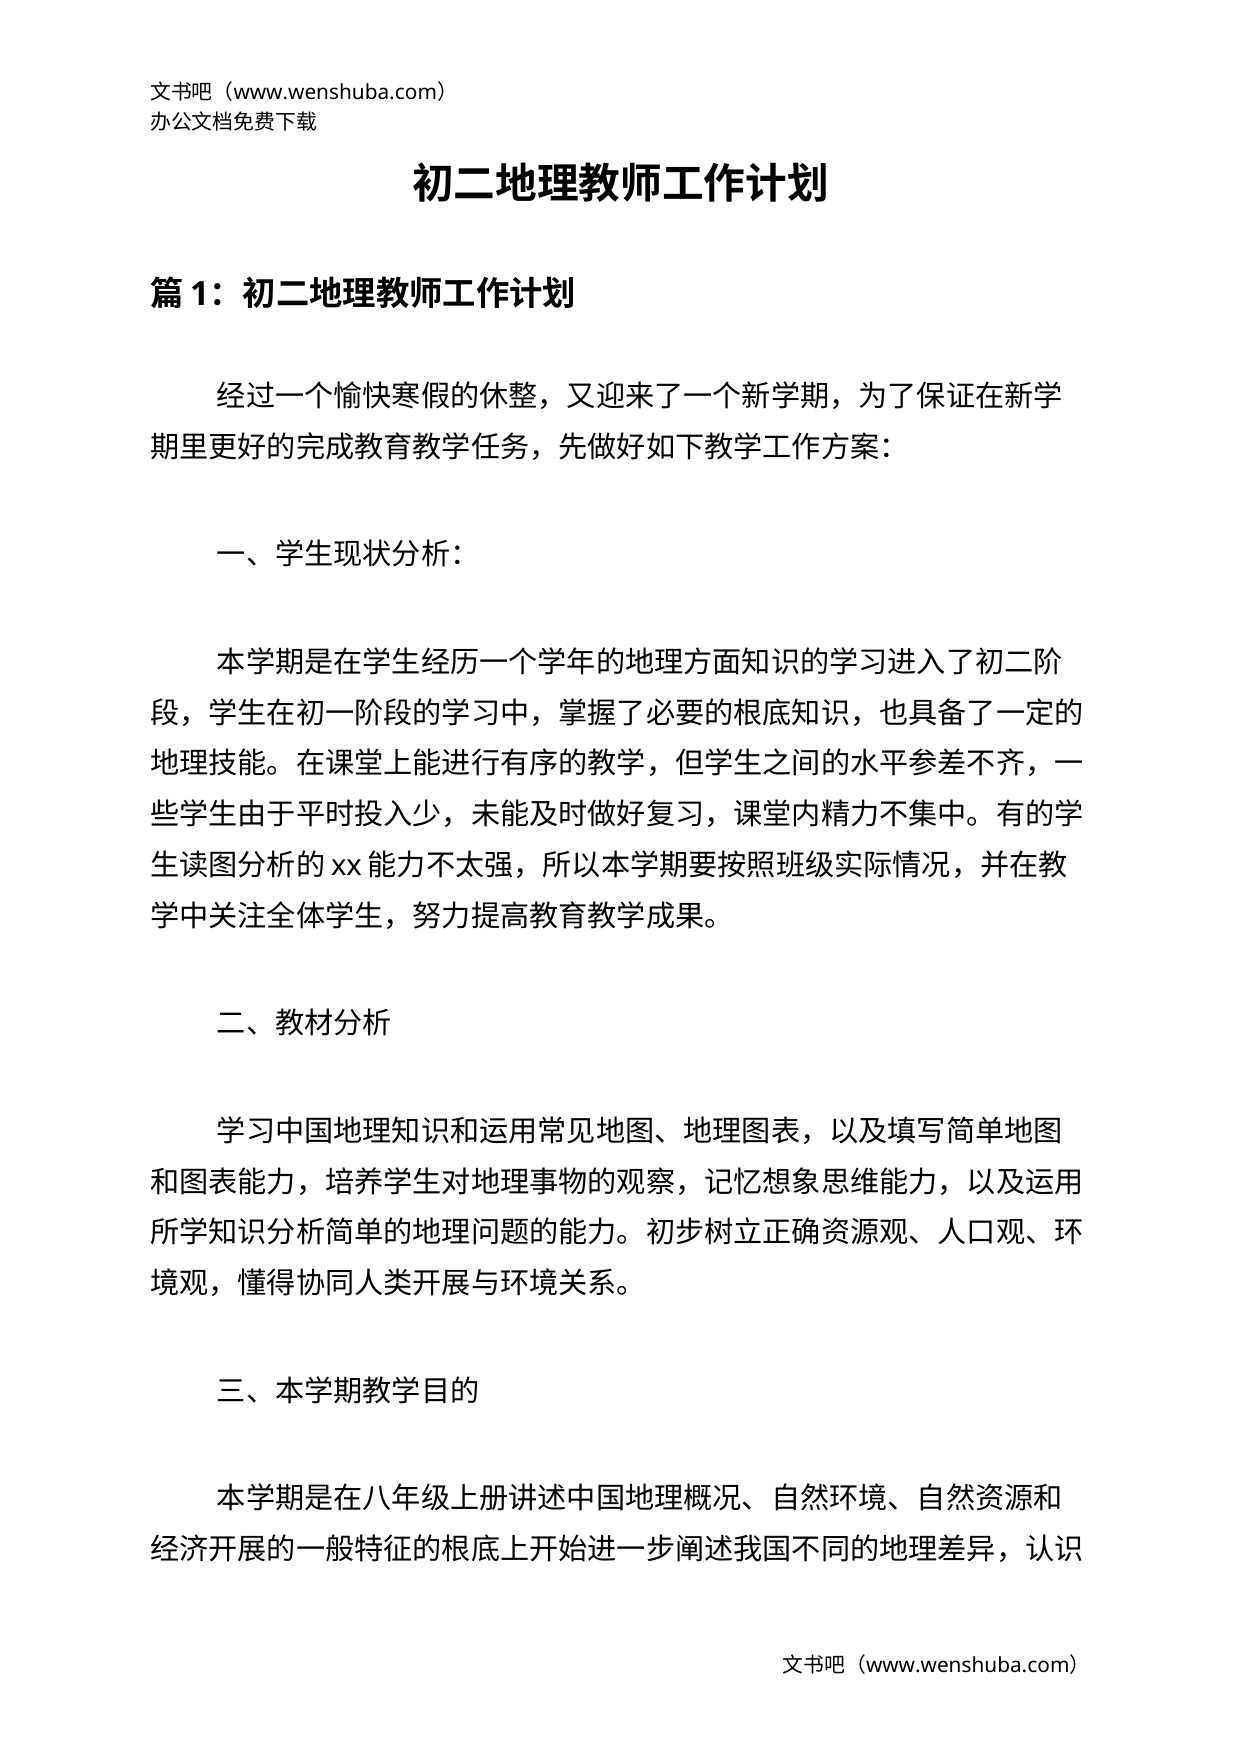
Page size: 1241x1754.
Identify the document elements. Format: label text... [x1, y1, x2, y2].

text 一、学生现状分析： [150, 531, 1090, 573]
subtitle 初二地理教师工作计划 [150, 150, 1090, 210]
text 二、教材分析 [150, 1000, 1090, 1042]
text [150, 1475, 1090, 1568]
text 经过一个愉快寒假的休整，又迎来了一个新学期，为了保证在新学期里更好的完成教育教学任务，先做好如下教学工作方案： [150, 372, 1090, 466]
text 本学期是在学生经历一个学年的地理方面知识的学习进入了初二阶段，学生在初一阶段的学习中，掌握了必要的根底知识，也具备了一定的地理技能。在课堂上能进行有序的教学，但学生之间的水平参差不齐，一些学生由于平时投入少，未能及时做好复习，课堂内精力不集中。有的学生读图分析的xx能力不太强，所以本学期要按照班级实际情况，并在教学中关注全体学生，努力提高教育教学成果。 [150, 638, 1090, 934]
text 学习中国地理知识和运用常见地图、地理图表，以及填写简单地图和图表能力，培养学生对地理事物的观察，记忆想象思维能力，以及运用所学知识分析简单的地理问题的能力。初步树立正确资源观、人口观、环境观，懂得协同人类开展与环境关系。 [150, 1107, 1090, 1302]
text 三、本学期教学目的 [150, 1367, 1090, 1409]
text 篇1：初二地理教师工作计划 [150, 267, 1090, 316]
